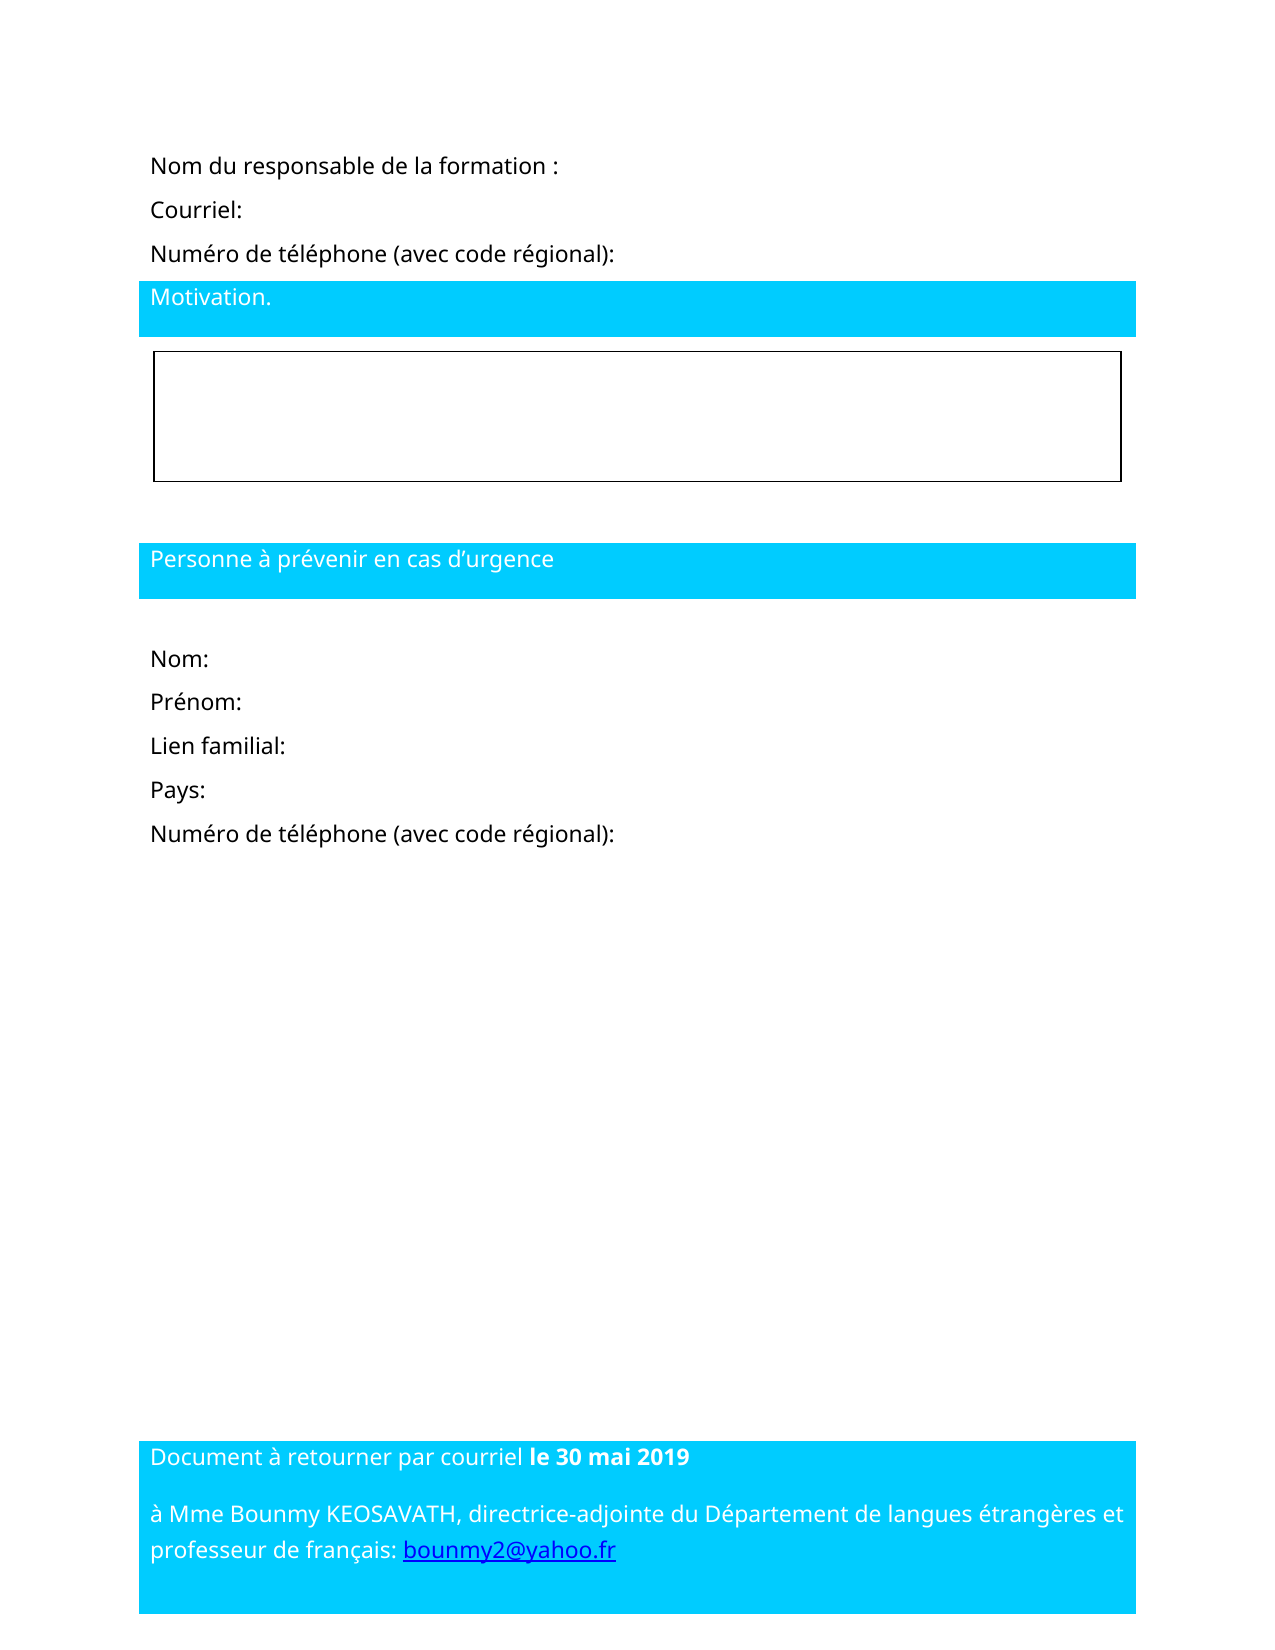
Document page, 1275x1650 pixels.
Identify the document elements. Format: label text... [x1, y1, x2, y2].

text Prénom: [150, 686, 1125, 717]
text Pays: [150, 774, 1125, 805]
table_header [139, 337, 1136, 543]
table_header Motivation. [139, 281, 1136, 337]
text Numéro de téléphone (avec code régional): [150, 817, 1125, 849]
table_cell Personne à prévenir en cas d’urgence [139, 543, 1136, 599]
text Nom du responsable de la formation : [150, 150, 1125, 181]
text Lien familial: [150, 730, 1125, 761]
text Courriel: [150, 194, 1125, 225]
text Nom: [150, 642, 1125, 674]
text Numéro de téléphone (avec code régional): [150, 237, 1125, 269]
